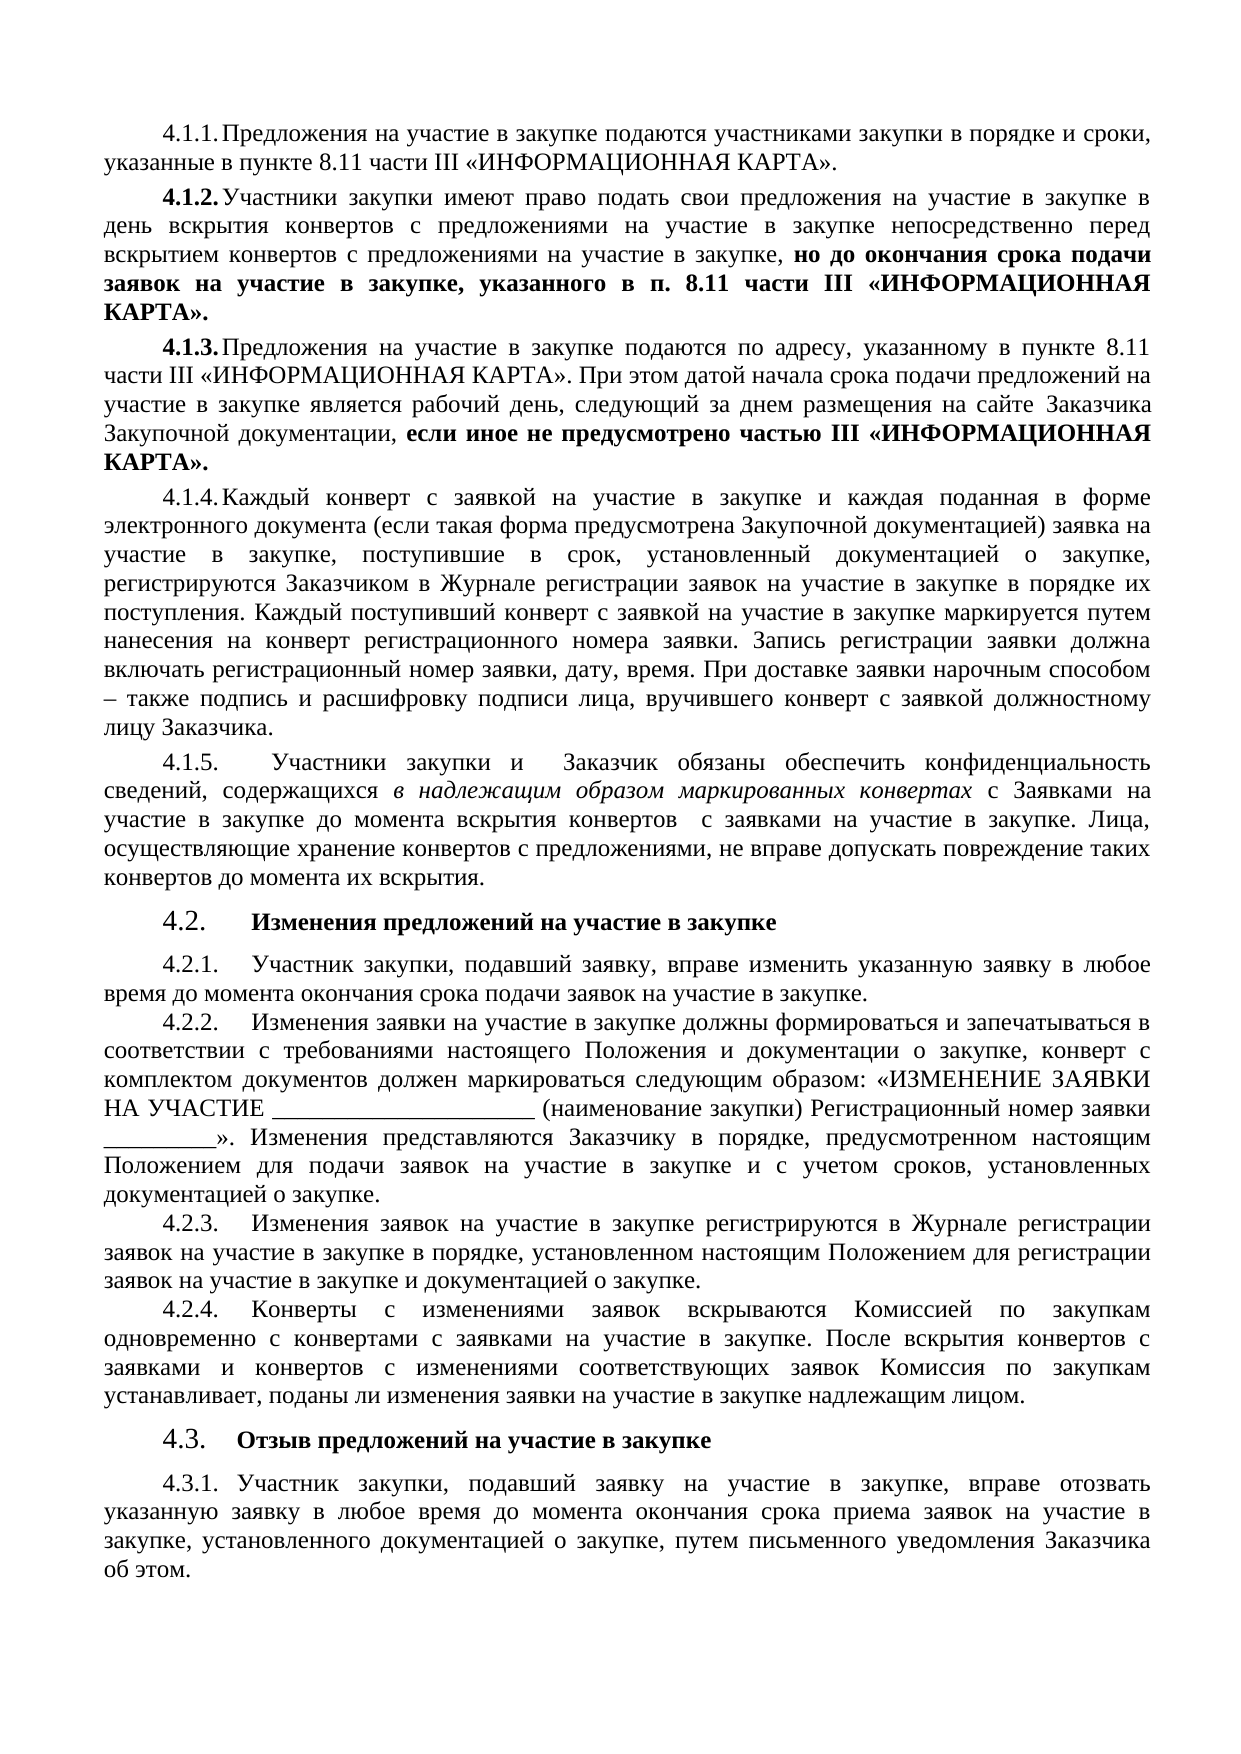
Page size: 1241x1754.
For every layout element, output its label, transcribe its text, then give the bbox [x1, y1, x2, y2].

subtitle Предложения на участие в закупке подаются участниками закупки в порядке и сроки, указанные в пункте 8.11 части III «ИНФОРМАЦИОННАЯ КАРТА». [103, 118, 1152, 176]
list Конверты с изменениями заявок вскрываются Комиссией по закупкам одновременно с конвертами с заявками на участие в закупке. После вскрытия конвертов с заявками и конвертов с изменениями соответствующих заявок Комиссия по закупкам устанавливает, поданы ли изменения заявки на участие в закупке надлежащим лицом. [103, 1294, 1152, 1409]
list Участник закупки, подавший заявку на участие в закупке, вправе отозвать указанную заявку в любое время до момента окончания срока приема заявок на участие в закупке, установленного документацией о закупке, путем письменного уведомления Заказчика об этом. [103, 1468, 1152, 1583]
subtitle Участники закупки и Заказчик обязаны обеспечить конфиденциальность сведений, содержащихся в надлежащим образом маркированных конвертах с Заявками на участие в закупке до момента вскрытия конвертов с заявками на участие в закупке. Лица, осуществляющие хранение конвертов с предложениями, не вправе допускать повреждение таких конвертов до момента их вскрытия. [103, 747, 1152, 891]
subtitle Предложения на участие в закупке подаются по адресу, указанному в пункте 8.11 части III «ИНФОРМАЦИОННАЯ КАРТА». При этом датой начала срока подачи предложений на участие в закупке является рабочий день, следующий за днем размещения на сайте Заказчика Закупочной документации, если иное не предусмотрено частью III «ИНФОРМАЦИОННАЯ КАРТА». [103, 332, 1152, 476]
list Изменения заявок на участие в закупке регистрируются в Журнале регистрации заявок на участие в закупке в порядке, установленном настоящим Положением для регистрации заявок на участие в закупке и документацией о закупке. [103, 1208, 1152, 1294]
subtitle Изменения предложений на участие в закупке [103, 903, 1152, 937]
subtitle Участники закупки имеют право подать свои предложения на участие в закупке в день вскрытия конвертов с предложениями на участие в закупке непосредственно перед вскрытием конвертов с предложениями на участие в закупке, но до окончания срока подачи заявок на участие в закупке, указанного в п. 8.11 части III «ИНФОРМАЦИОННАЯ КАРТА». [103, 182, 1152, 326]
subtitle Отзыв предложений на участие в закупке [103, 1422, 1152, 1455]
list Изменения заявки на участие в закупке должны формироваться и запечатываться в соответствии с требованиями настоящего Положения и документации о закупке, конверт с комплектом документов должен маркироваться следующим образом: «ИЗМЕНЕНИЕ ЗАЯВКИ НА УЧАСТИЕ _____________________ (наименование закупки) Регистрационный номер заявки _________». Изменения представляются Заказчику в порядке, предусмотренном настоящим Положением для подачи заявок на участие в закупке и с учетом сроков, установленных документацией о закупке. [103, 1007, 1152, 1208]
subtitle Каждый конверт с заявкой на участие в закупке и каждая поданная в форме электронного документа (если такая форма предусмотрена Закупочной документацией) заявка на участие в закупке, поступившие в срок, установленный документацией о закупке, регистрируются Заказчиком в Журнале регистрации заявок на участие в закупке в порядке их поступления. Каждый поступивший конверт с заявкой на участие в закупке маркируется путем нанесения на конверт регистрационного номера заявки. Запись регистрации заявки должна включать регистрационный номер заявки, дату, время. При доставке заявки нарочным способом – также подпись и расшифровку подписи лица, вручившего конверт с заявкой должностному лицу Заказчика. [103, 482, 1152, 741]
list Участник закупки, подавший заявку, вправе изменить указанную заявку в любое время до момента окончания срока подачи заявок на участие в закупке. [103, 949, 1152, 1007]
